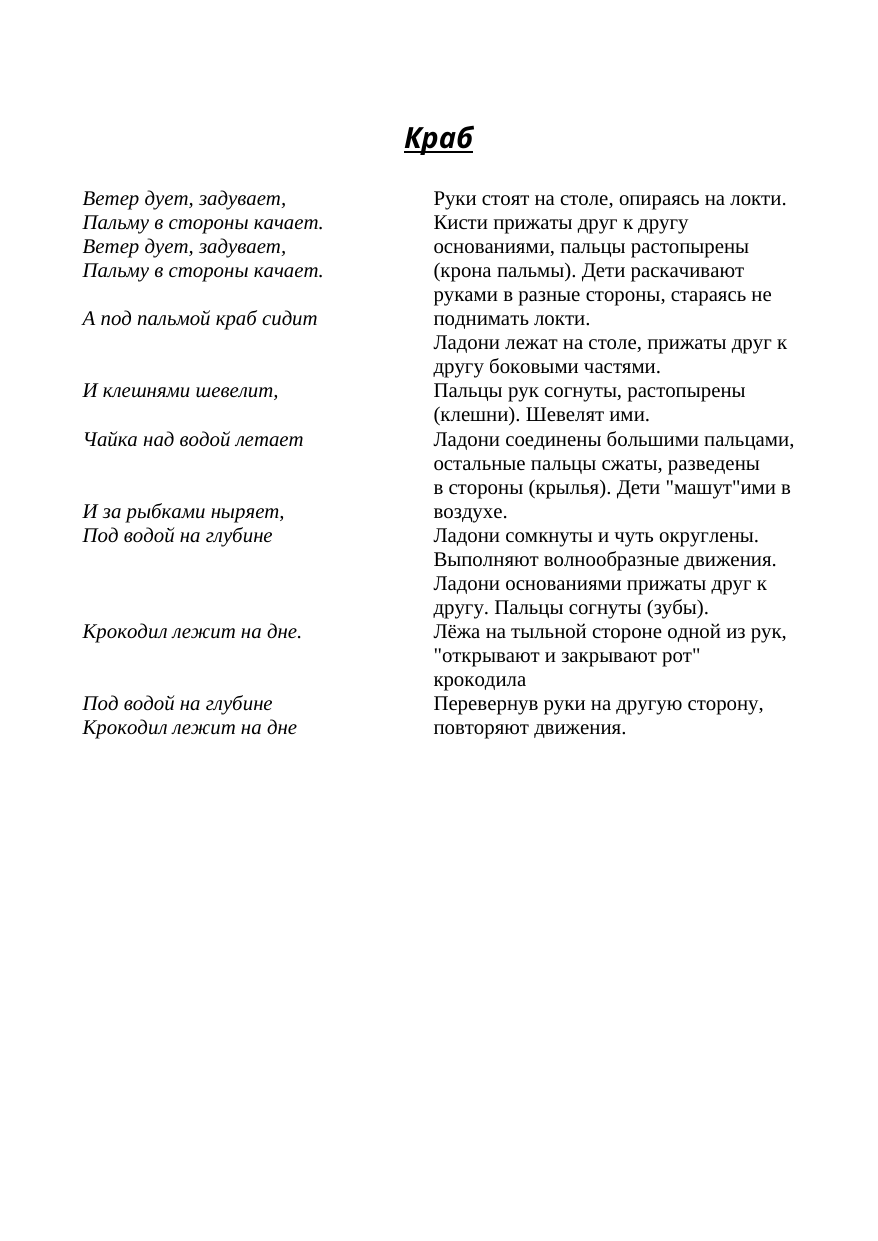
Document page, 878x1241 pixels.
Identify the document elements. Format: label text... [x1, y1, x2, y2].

table_header Ветер дует, задувает, Пальму в стороны качает. Ветер дует, задувает, Пальму в стороны качает. А под пальмой краб сидит И клешнями шевелит, Чайка над водой летает И за рыбками ныряет, Под водой на глубине Крокодил лежит на дне. Под водой на глубине Крокодил лежит на дне [71, 186, 422, 763]
text Краб [89, 117, 788, 157]
table_header Руки стоят на столе, опираясь на локти. Кисти прижаты друг к другу основаниями, пальцы растопырены (крона пальмы). Дети раскачивают руками в разные стороны, стараясь не поднимать локти. Ладони лежат на столе, прижаты друг к другу боковыми частями. Пальцы рук согнуты, растопырены (клешни). Шевелят ими. Ладони соединены большими пальцами, остальные пальцы сжаты, разведены в стороны (крылья). Дети "машут"ими в воздухе. Ладони сомкнуты и чуть округлены. Выполняют волнообразные движения. Ладони основаниями прижаты друг к другу. Пальцы согнуты (зубы). Лёжа на тыльной стороне одной из рук, "открывают и закрывают рот" крокодила Перевернув руки на другую сторону, повторяют движения. [422, 186, 806, 763]
